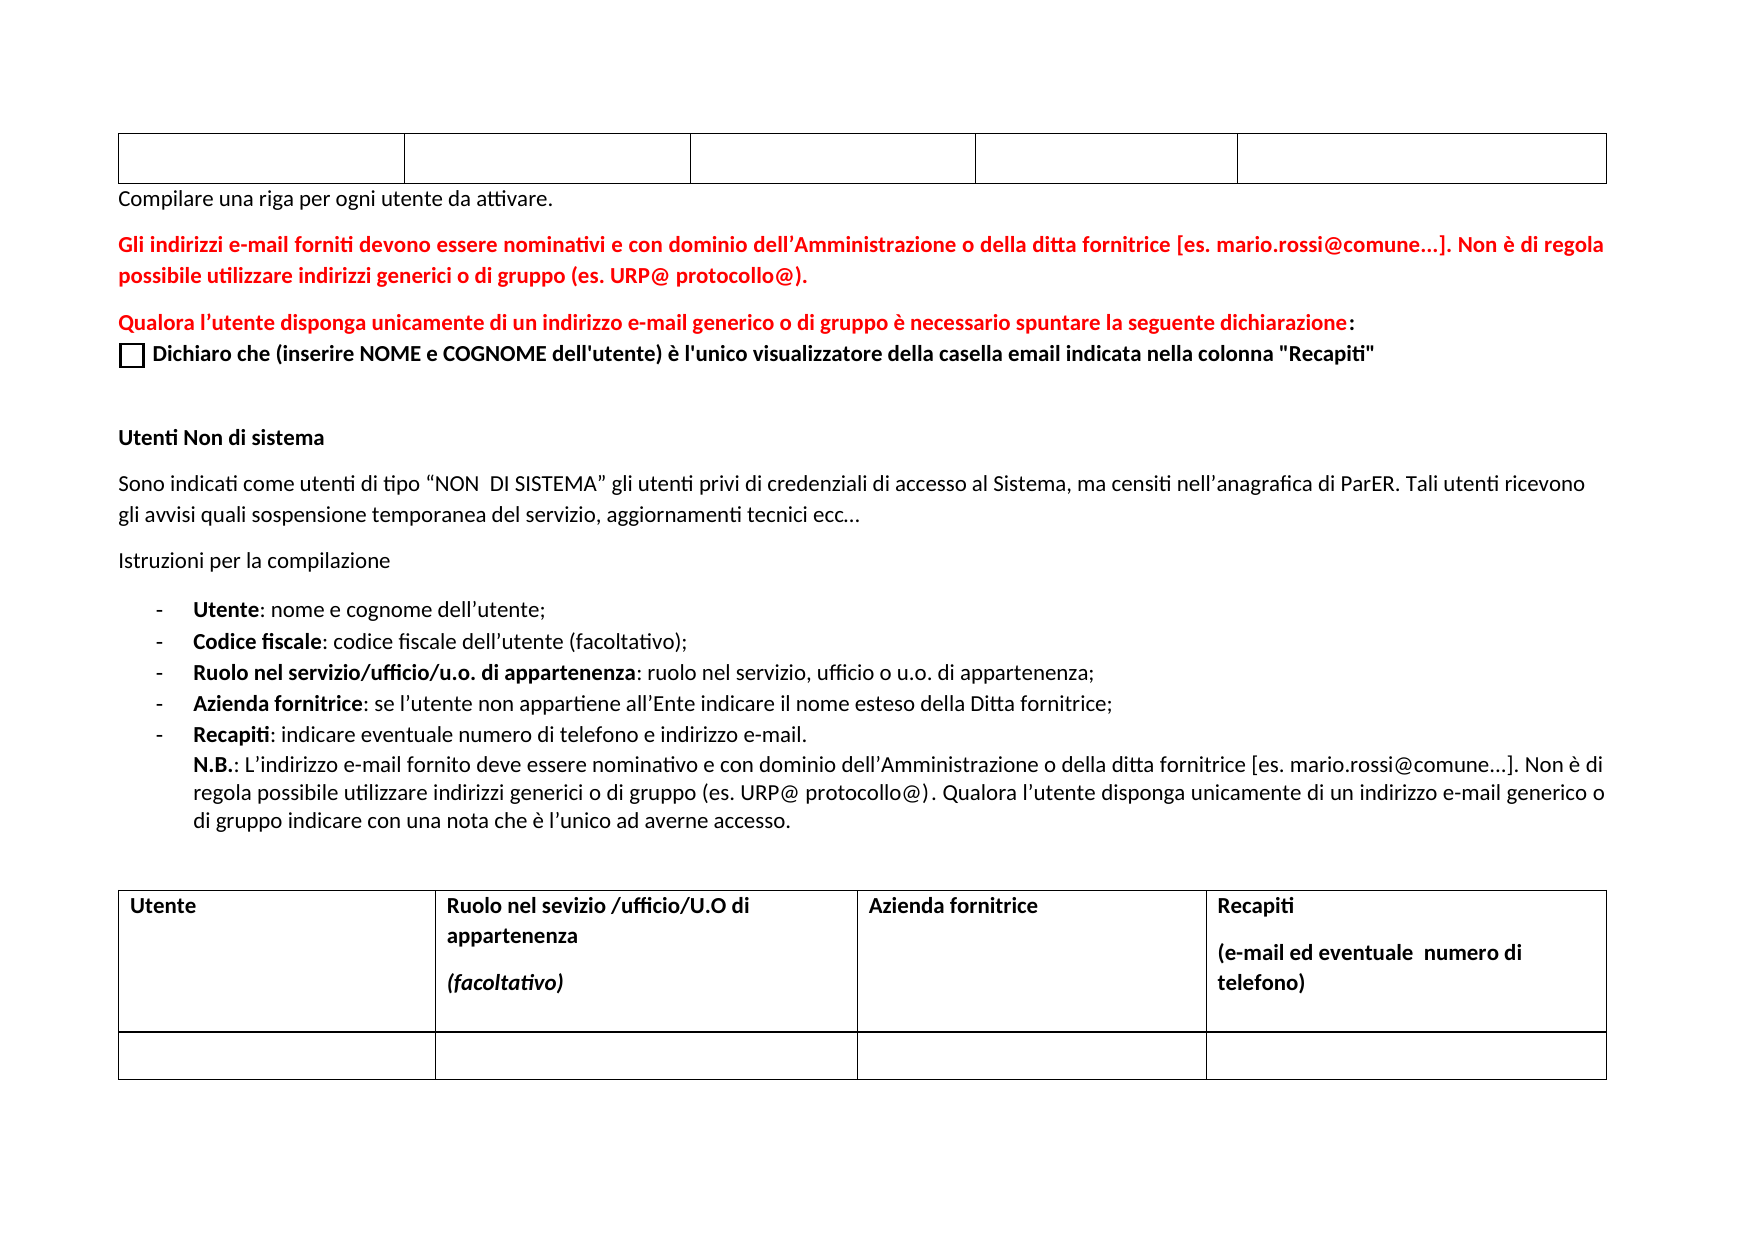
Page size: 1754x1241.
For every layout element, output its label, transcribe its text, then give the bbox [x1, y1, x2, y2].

table_header Recapiti (e-mail ed eventuale numero di telefono) [1207, 891, 1606, 1031]
text Utenti Non di sistema [118, 423, 1606, 451]
table_header Azienda fornitrice [858, 891, 1206, 1031]
table_cell [119, 1033, 435, 1079]
table_cell [119, 134, 404, 183]
text Sono indicati come utenti di tipo “NON DI SISTEMA” gli utenti privi di credenziali di accesso al Sistema, ma censiti nell’anagrafica di ParER. Tali utenti ricevono gli avvisi quali sospensione temporanea del servizio, aggiornamenti tecnici ecc… [118, 469, 1606, 528]
text Gli indirizzi e-mail forniti devono essere nominativi e con dominio dell’Amministrazione o della ditta fornitrice [es. mario.rossi@comune...]. Non è di regola possibile utilizzare indirizzi generici o di gruppo (es. URP@ protocollo@). [118, 231, 1606, 289]
table_header Ruolo nel sevizio /ufficio/U.O di appartenenza (facoltativo) [436, 891, 857, 1031]
table_cell [858, 1033, 1206, 1079]
table_cell [405, 134, 690, 183]
text N.B.: L’indirizzo e-mail fornito deve essere nominativo e con dominio dell’Amministrazione o della ditta fornitrice [es. mario.rossi@comune...]. Non è di regola possibile utilizzare indirizzi generici o di gruppo (es. URP@ protocollo@). Qualora l’utente disponga unicamente di un indirizzo e-mail generico o di gruppo indicare con una nota che è l’unico ad averne accesso. [193, 750, 1606, 834]
text Istruzioni per la compilazione [118, 547, 1606, 574]
list Azienda fornitrice: se l’utente non appartiene all’Ente indicare il nome esteso della Ditta fornitrice; [156, 687, 1606, 718]
table_header Utente [119, 891, 435, 1031]
list Recapiti: indicare eventuale numero di telefono e indirizzo e-mail. [156, 718, 1606, 750]
table_cell [1207, 1033, 1606, 1079]
table_cell [1238, 134, 1606, 183]
table_cell [976, 134, 1237, 183]
table_cell [691, 134, 975, 183]
list Codice fiscale: codice fiscale dell’utente (facoltativo); [156, 625, 1606, 656]
text Qualora l’utente disponga unicamente di un indirizzo e-mail generico o di gruppo è necessario spuntare la seguente dichiarazione: [118, 308, 1606, 336]
table_cell [436, 1033, 857, 1079]
text Compilare una riga per ogni utente da attivare. [118, 184, 1606, 212]
list Utente: nome e cognome dell’utente; [156, 593, 1606, 625]
list Ruolo nel servizio/ufficio/u.o. di appartenenza: ruolo nel servizio, ufficio o u.o. di appartenenza; [156, 656, 1606, 687]
